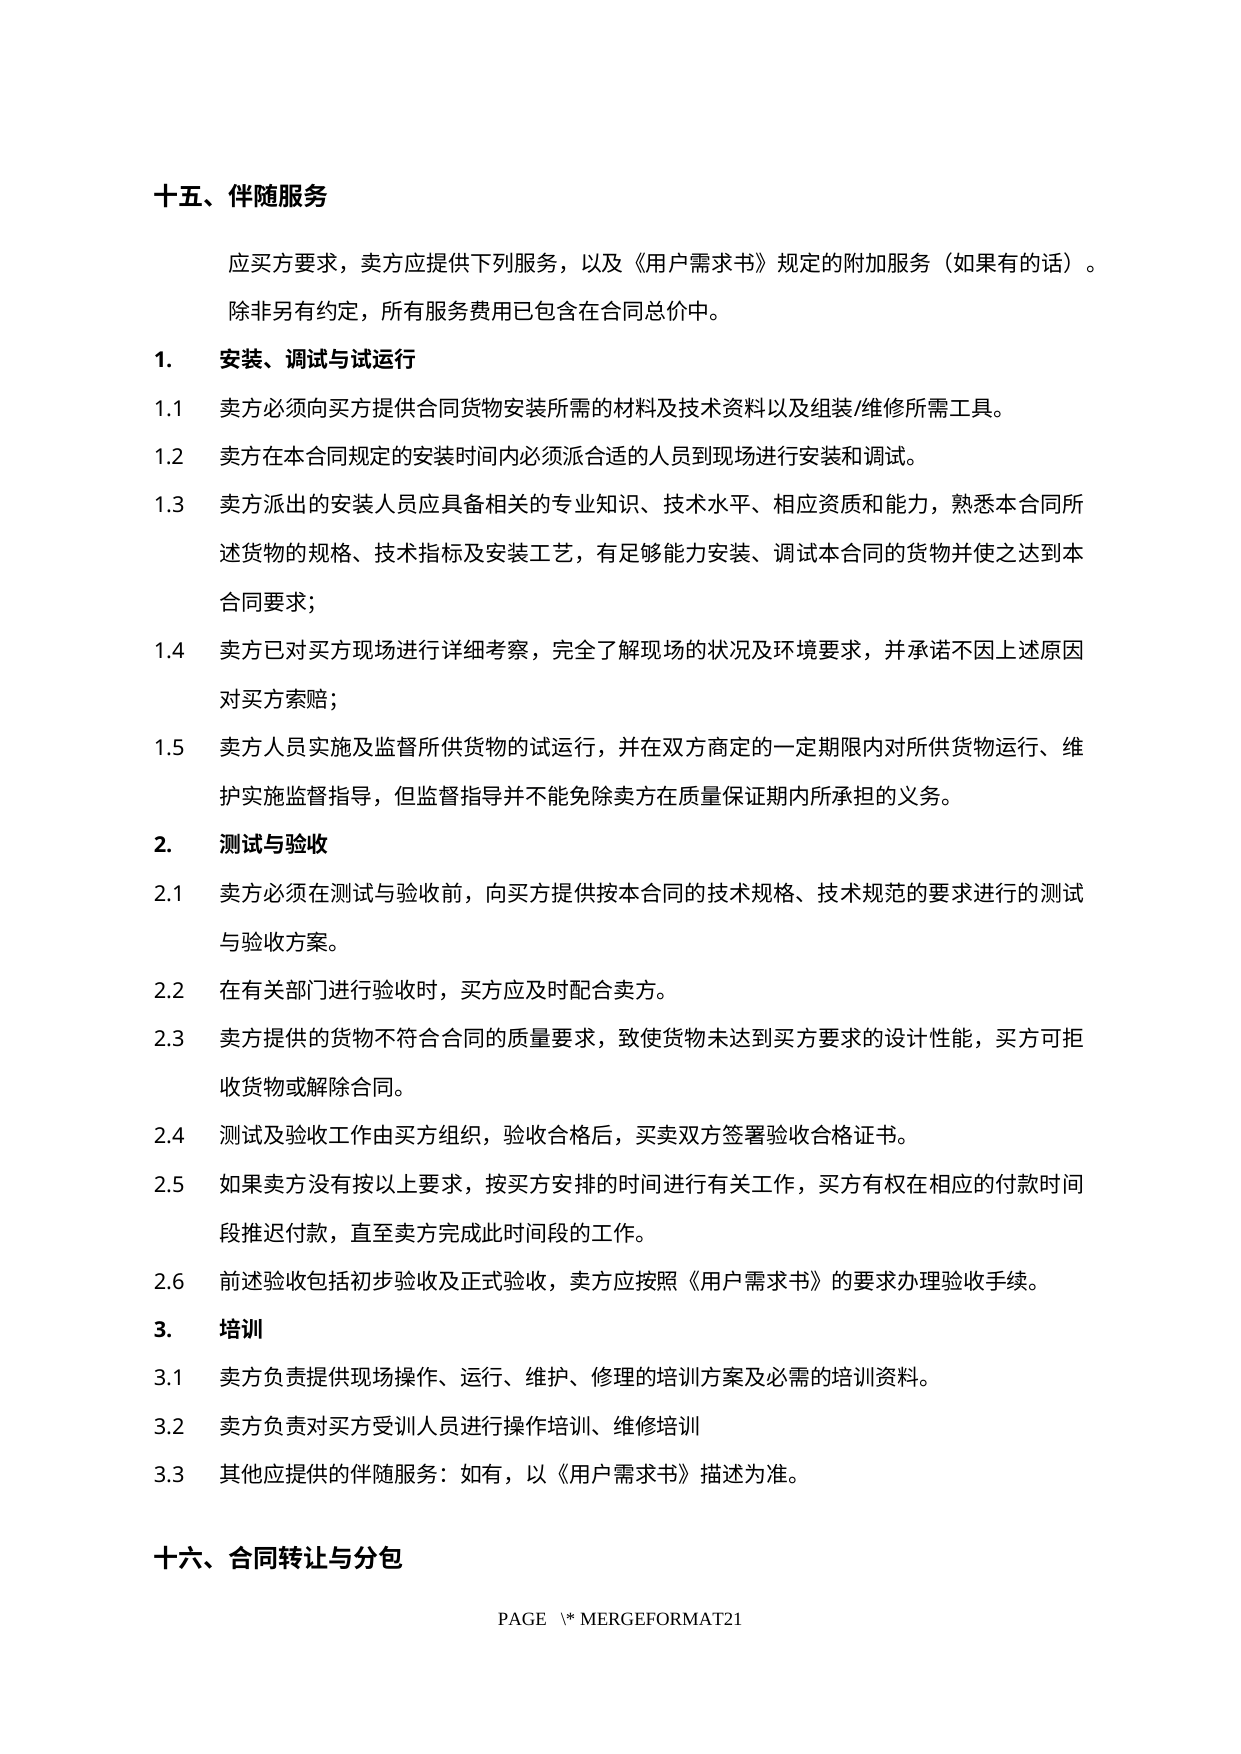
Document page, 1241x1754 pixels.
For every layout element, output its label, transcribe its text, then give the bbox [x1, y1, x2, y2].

list 安装、调试与试运行 [153, 342, 1087, 375]
list 其他应提供的伴随服务：如有，以《用户需求书》描述为准。 [153, 1457, 1087, 1489]
list 前述验收包括初步验收及正式验收，卖方应按照《用户需求书》的要求办理验收手续。 [153, 1263, 1087, 1296]
list 卖方提供的货物不符合合同的质量要求，致使货物未达到买方要求的设计性能，买方可拒收货物或解除合同。 [153, 1021, 1087, 1102]
list 在有关部门进行验收时，买方应及时配合卖方。 [153, 973, 1087, 1005]
list 卖方派出的安装人员应具备相关的专业知识、技术水平、相应资质和能力，熟悉本合同所述货物的规格、技术指标及安装工艺，有足够能力安装、调试本合同的货物并使之达到本合同要求； [153, 487, 1087, 617]
list 卖方必须在测试与验收前，向买方提供按本合同的技术规格、技术规范的要求进行的测试与验收方案。 [153, 876, 1087, 957]
list 卖方负责提供现场操作、运行、维护、修理的培训方案及必需的培训资料。 [153, 1360, 1087, 1393]
text 应买方要求，卖方应提供下列服务，以及《用户需求书》规定的附加服务（如果有的话）。除非另有约定，所有服务费用已包含在合同总价中。 [228, 245, 1087, 326]
text 十六、合同转让与分包 [153, 1524, 1087, 1589]
list 测试与验收 [153, 827, 1087, 860]
list 卖方在本合同规定的安装时间内必须派合适的人员到现场进行安装和调试。 [153, 439, 1087, 471]
text 十五、伴随服务 [153, 162, 1087, 227]
list 测试及验收工作由买方组织，验收合格后，买卖双方签署验收合格证书。 [153, 1118, 1087, 1151]
list 卖方已对买方现场进行详细考察，完全了解现场的状况及环境要求，并承诺不因上述原因对买方索赔； [153, 633, 1087, 714]
list 卖方必须向买方提供合同货物安装所需的材料及技术资料以及组装/维修所需工具。 [153, 391, 1087, 423]
list 如果卖方没有按以上要求，按买方安排的时间进行有关工作，买方有权在相应的付款时间段推迟付款，直至卖方完成此时间段的工作。 [153, 1166, 1087, 1248]
list 卖方人员实施及监督所供货物的试运行，并在双方商定的一定期限内对所供货物运行、维护实施监督指导，但监督指导并不能免除卖方在质量保证期内所承担的义务。 [153, 730, 1087, 811]
list 培训 [153, 1312, 1087, 1344]
list 卖方负责对买方受训人员进行操作培训、维修培训 [153, 1408, 1087, 1441]
